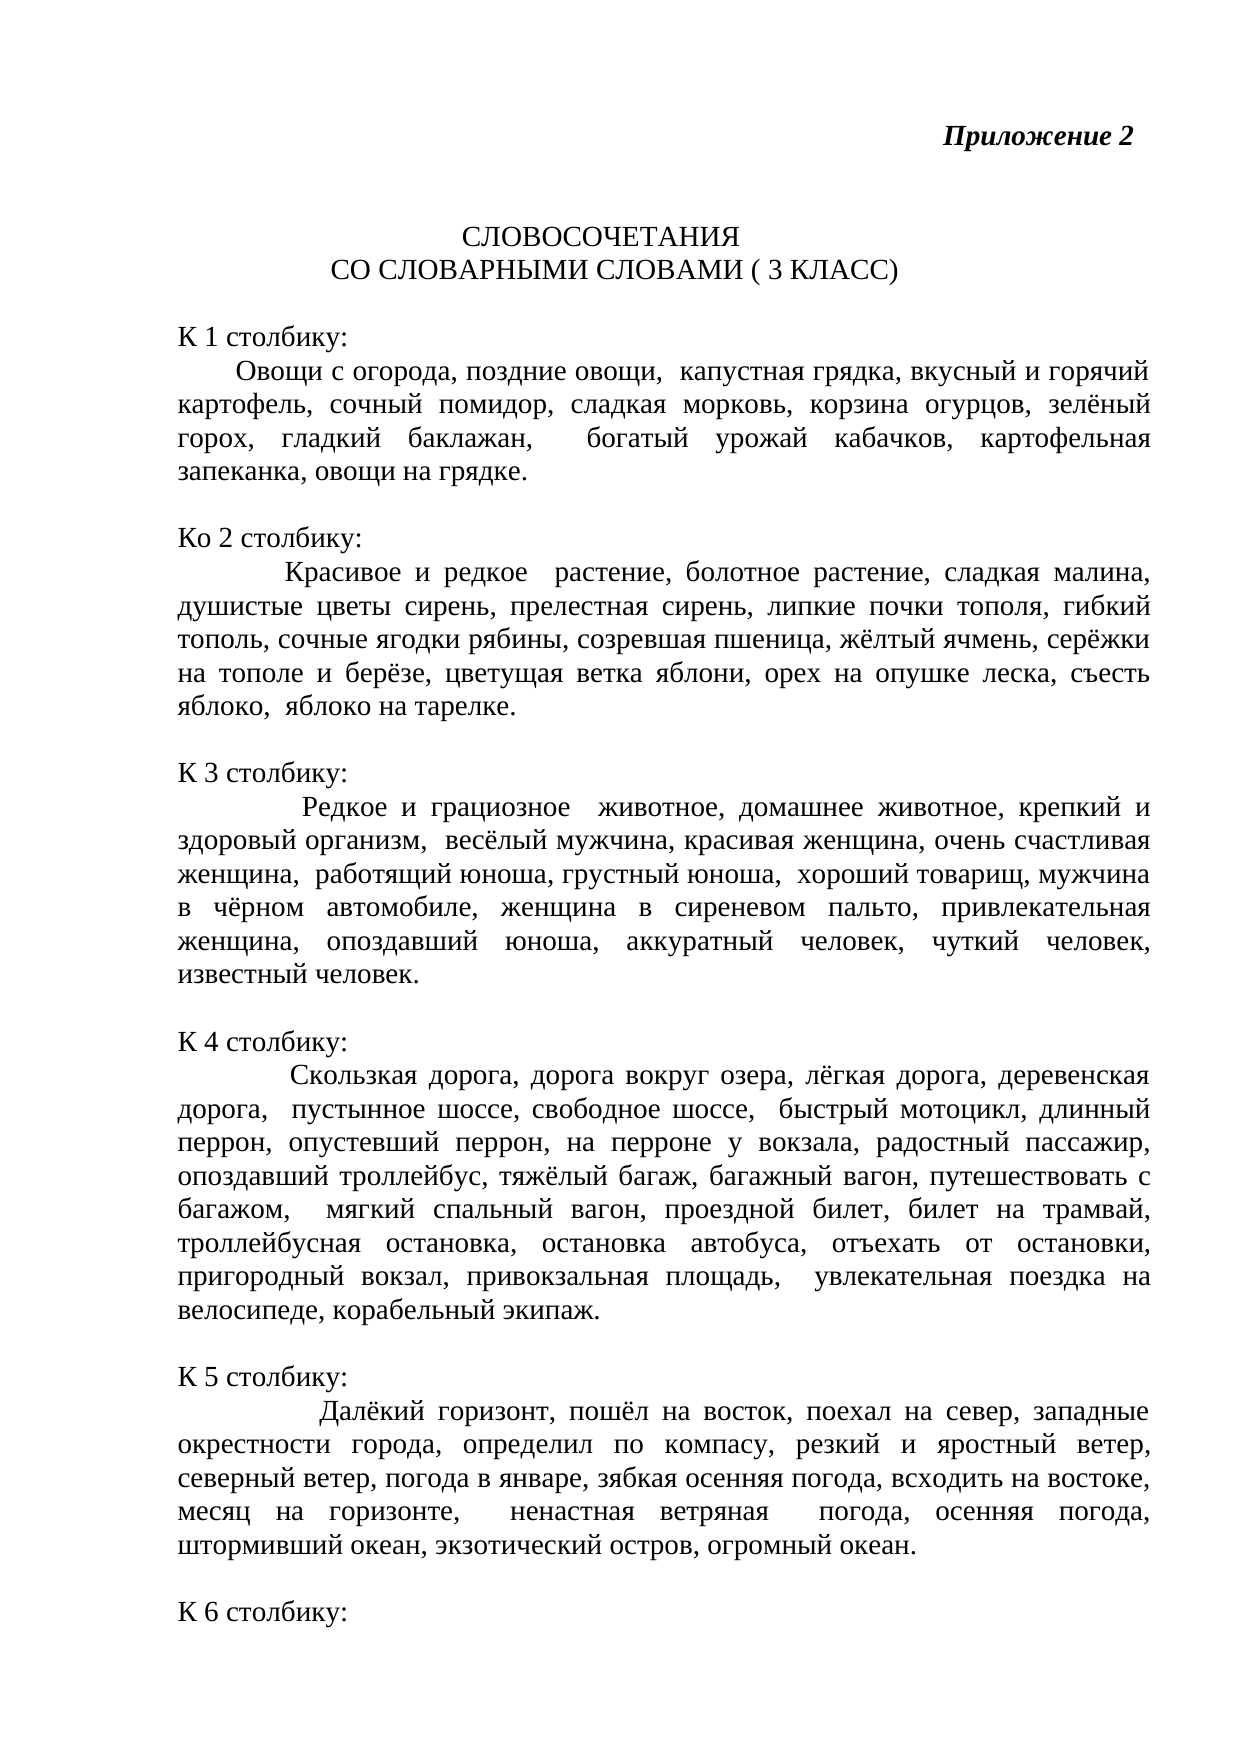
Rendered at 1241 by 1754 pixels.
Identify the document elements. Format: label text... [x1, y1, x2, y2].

text СО СЛОВАРНЫМИ СЛОВАМИ ( 3 КЛАСС) [177, 252, 1152, 286]
text Скользкая дорога, дорога вокруг озера, лёгкая дорога, деревенская дорога, пустынное шоссе, свободное шоссе, быстрый мотоцикл, длинный перрон, опустевший перрон, на перроне у вокзала, радостный пассажир, опоздавший троллейбус, тяжёлый багаж, багажный вагон, путешествовать с багажом, мягкий спальный вагон, проездной билет, билет на трамвай, троллейбусная остановка, остановка автобуса, отъехать от остановки, пригородный вокзал, привокзальная площадь, увлекательная поездка на велосипеде, корабельный экипаж. [177, 1057, 1152, 1326]
text Красивое и редкое растение, болотное растение, сладкая малина, душистые цветы сирень, прелестная сирень, липкие почки тополя, гибкий тополь, сочные ягодки рябины, созревшая пшеница, жёлтый ячмень, серёжки на тополе и берёзе, цветущая ветка яблони, орех на опушке леска, съесть яблоко, яблоко на тарелке. [177, 554, 1152, 722]
text Далёкий горизонт, пошёл на восток, поехал на север, западные окрестности города, определил по компасу, резкий и яростный ветер, северный ветер, погода в январе, зябкая осенняя погода, всходить на востоке, месяц на горизонте, ненастная ветряная погода, осенняя погода, штормивший океан, экзотический остров, огромный океан. [177, 1393, 1152, 1560]
text Ко 2 столбику: [177, 521, 1152, 554]
text К 4 столбику: [177, 1024, 1152, 1057]
text К 1 столбику: [177, 319, 1152, 353]
text К 3 столбику: [177, 755, 1152, 789]
text К 6 столбику: [177, 1594, 1152, 1627]
text К 5 столбику: [177, 1359, 1152, 1393]
text Овощи с огорода, поздние овощи, капустная грядка, вкусный и горячий картофель, сочный помидор, сладкая морковь, корзина огурцов, зелёный горох, гладкий баклажан, богатый урожай кабачков, картофельная запеканка, овощи на грядке. [177, 353, 1152, 487]
text Приложение 2 [177, 118, 1152, 152]
text СЛОВОСОЧЕТАНИЯ [177, 219, 1152, 252]
text Редкое и грациозное животное, домашнее животное, крепкий и здоровый организм, весёлый мужчина, красивая женщина, очень счастливая женщина, работящий юноша, грустный юноша, хороший товарищ, мужчина в чёрном автомобиле, женщина в сиреневом пальто, привлекательная женщина, опоздавший юноша, аккуратный человек, чуткий человек, известный человек. [177, 789, 1152, 990]
